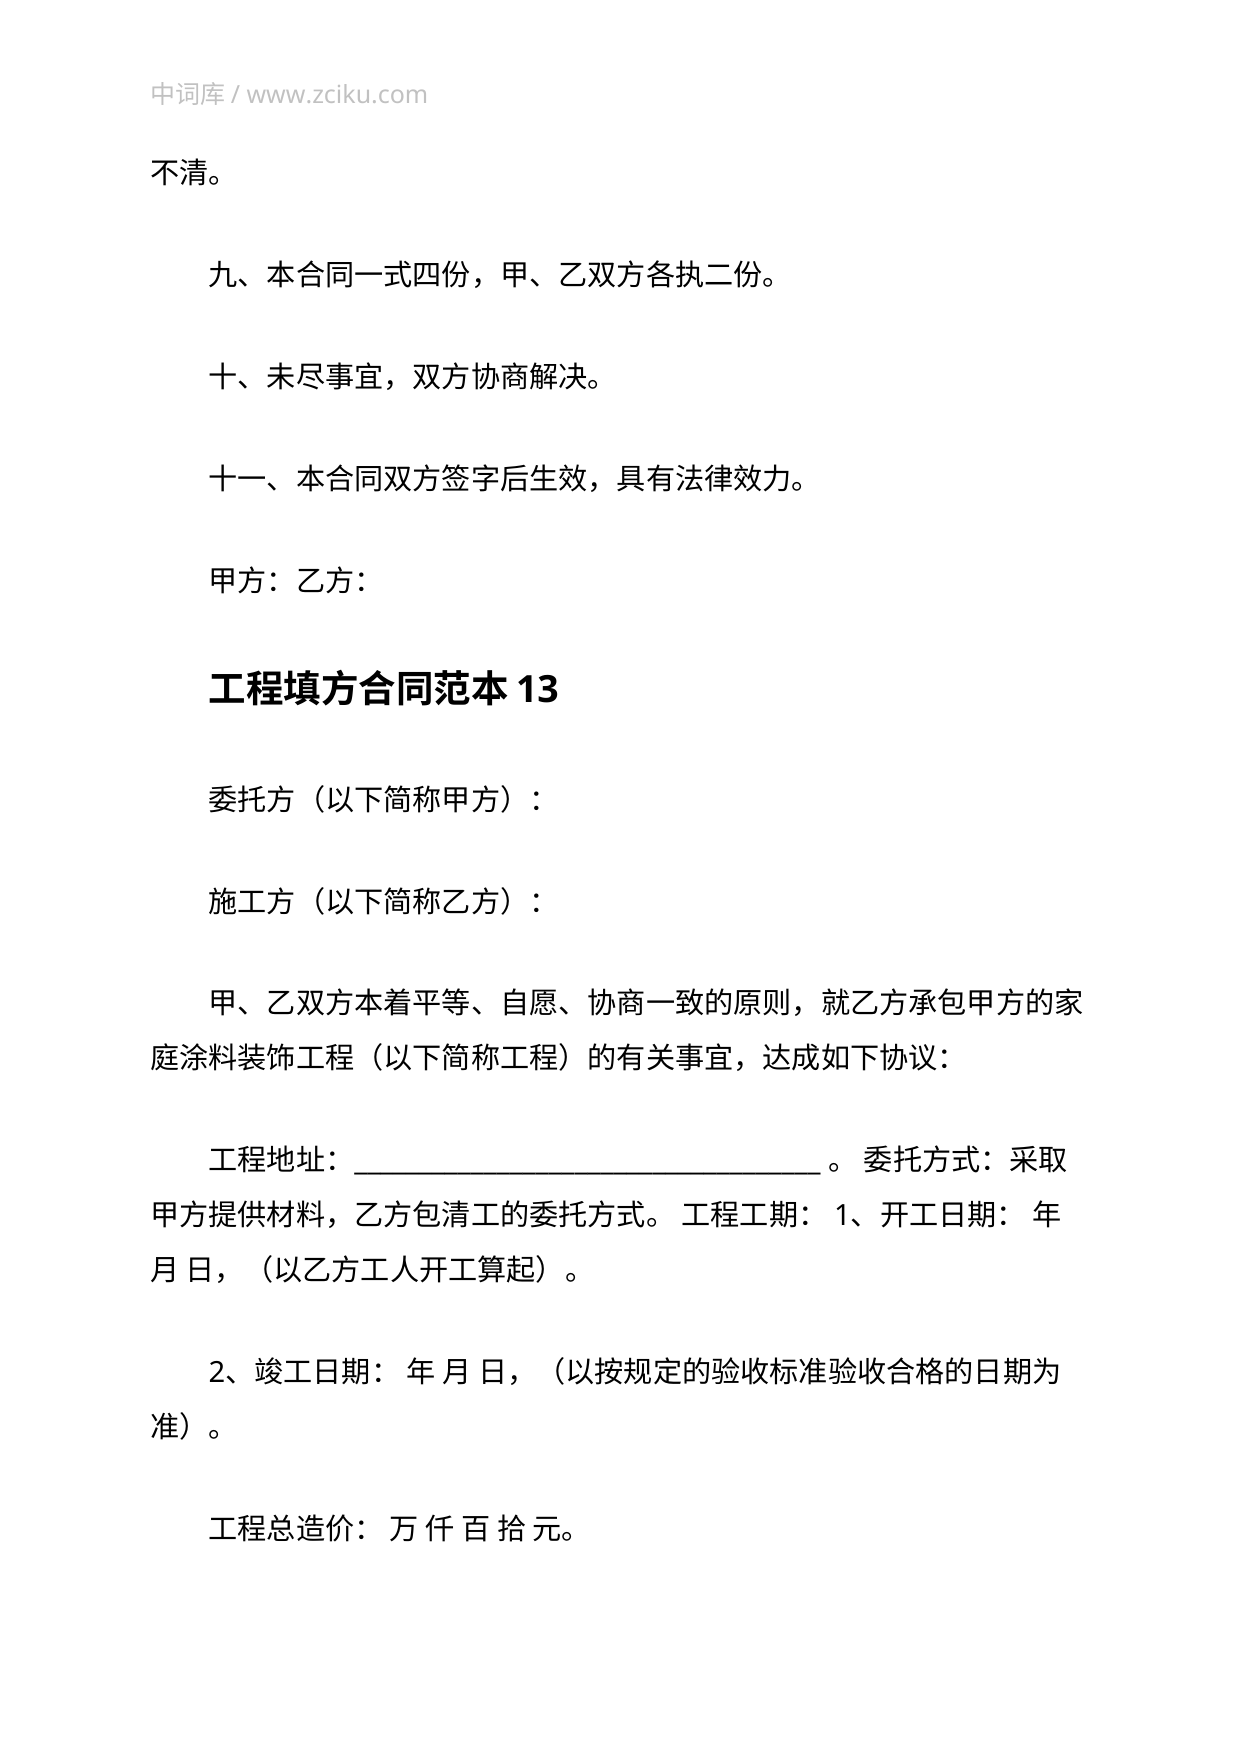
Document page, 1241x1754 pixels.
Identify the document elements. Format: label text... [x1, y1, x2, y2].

text 委托方（以下简称甲方）： [150, 776, 1090, 819]
text 工程总造价： 万 仟 百 拾 元。 [150, 1505, 1090, 1547]
text 工程地址：____________________________________ 。 委托方式：采取甲方提供材料，乙方包清工的委托方式。 工程工期： 1、开工日期： 年 月 日，（以乙方工人开工算起）。 [150, 1137, 1090, 1289]
text 甲、乙双方本着平等、自愿、协商一致的原则，就乙方承包甲方的家庭涂料装饰工程（以下简称工程）的有关事宜，达成如下协议： [150, 980, 1090, 1077]
text 2、竣工日期： 年 月 日，（以按规定的验收标准验收合格的日期为准）。 [150, 1348, 1090, 1446]
text 甲方：乙方： [150, 557, 1090, 599]
text 施工方（以下简称乙方）： [150, 878, 1090, 921]
text 十、未尽事宜，双方协商解决。 [150, 353, 1090, 396]
text 九、本合同一式四份，甲、乙双方各执二份。 [150, 252, 1090, 294]
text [150, 150, 1090, 192]
text 十一、本合同双方签字后生效，具有法律效力。 [150, 455, 1090, 498]
text 工程填方合同范本13 [150, 659, 1090, 713]
